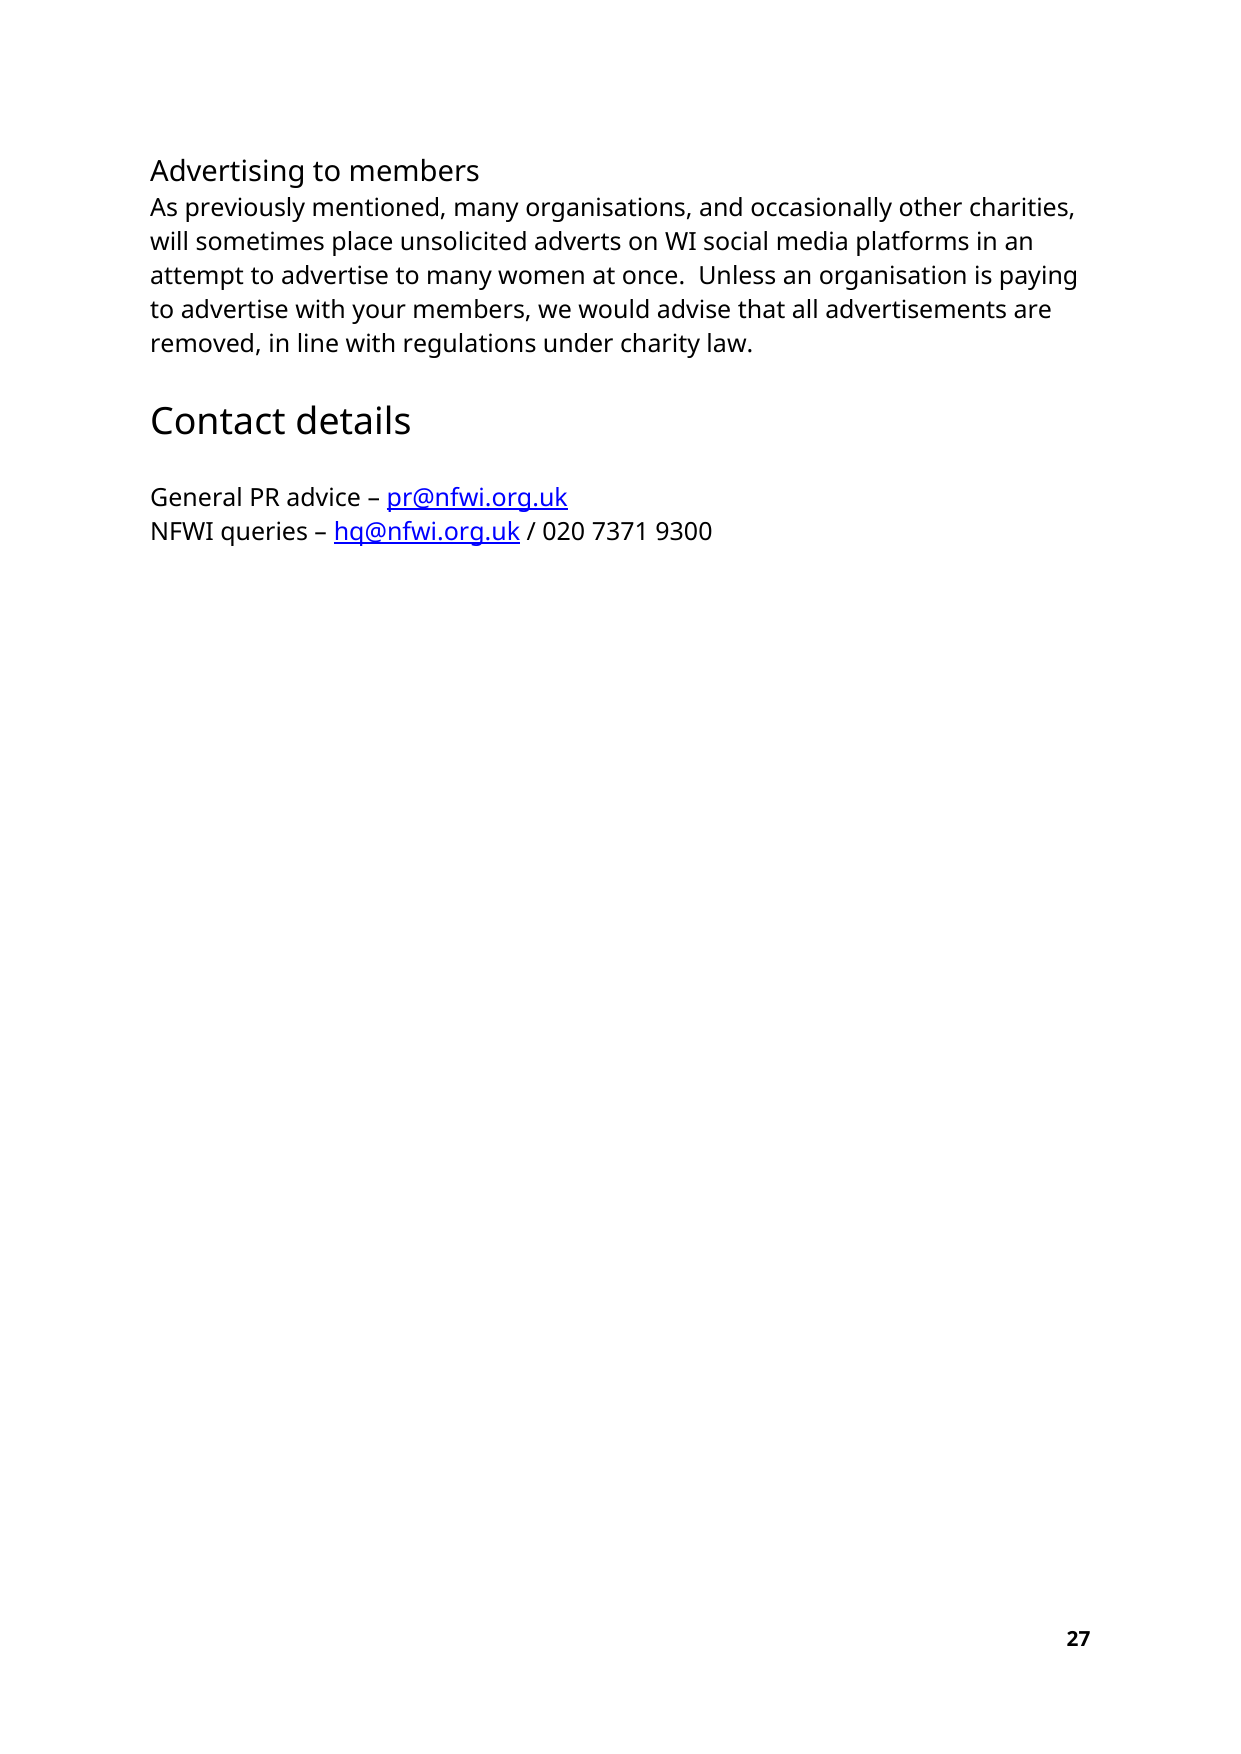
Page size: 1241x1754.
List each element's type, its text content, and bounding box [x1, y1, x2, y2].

text Contact details [150, 394, 1090, 445]
text Advertising to members [150, 150, 1090, 190]
text General PR advice – pr@nfwi.org.uk [150, 479, 1090, 513]
text As previously mentioned, many organisations, and occasionally other charities, will sometimes place unsolicited adverts on WI social media platforms in an attempt to advertise to many women at once. Unless an organisation is paying to advertise with your members, we would advise that all advertisements are removed, in line with regulations under charity law. [150, 190, 1090, 360]
text NFWI queries – hq@nfwi.org.uk / 020 7371 9300 [150, 513, 1090, 547]
